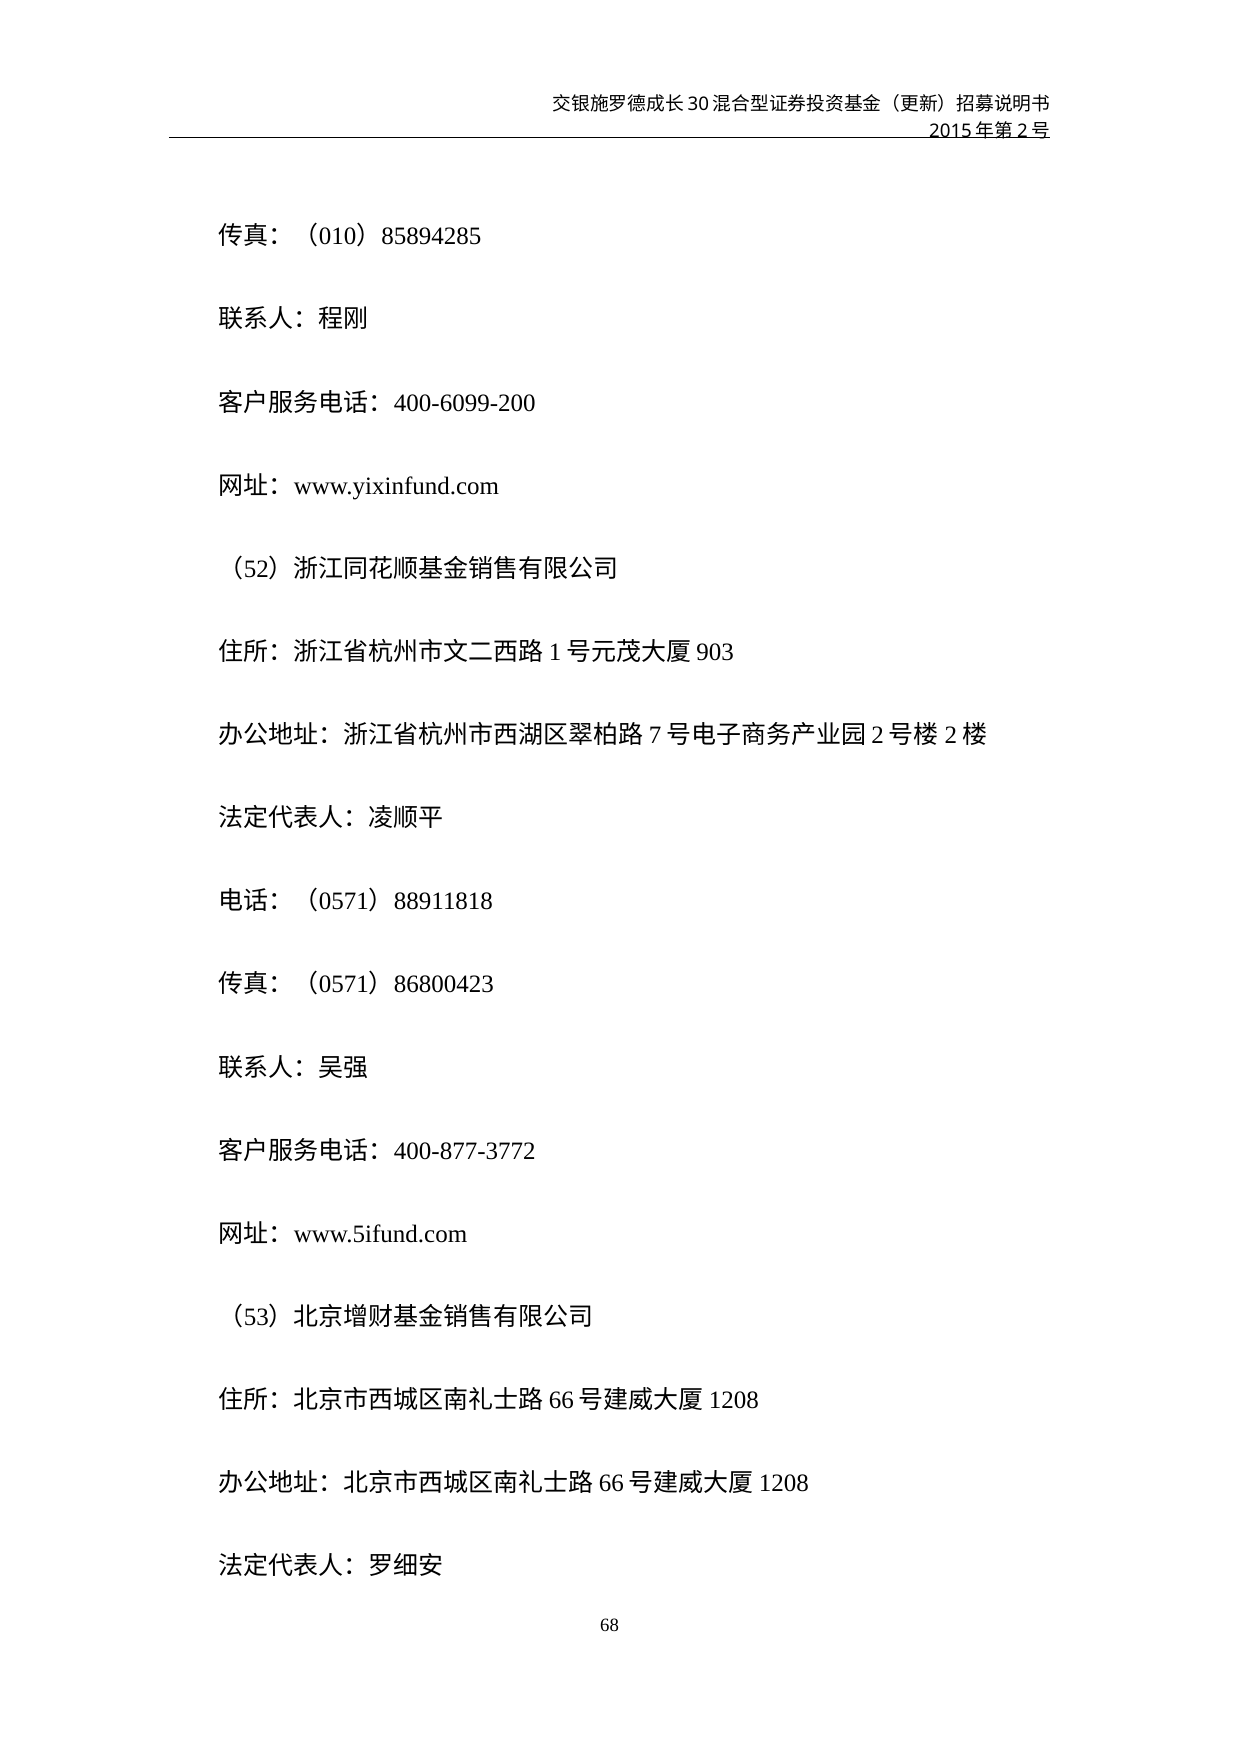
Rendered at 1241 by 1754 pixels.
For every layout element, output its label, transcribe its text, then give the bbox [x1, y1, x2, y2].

text 电话：（0571）88911818 [169, 866, 1050, 931]
text 客户服务电话：400-6099-200 [169, 368, 1050, 433]
text 住所：北京市西城区南礼士路66号建威大厦1208 [169, 1365, 1050, 1430]
text （53）北京增财基金销售有限公司 [169, 1282, 1050, 1347]
text 法定代表人：凌顺平 [169, 783, 1050, 848]
text 联系人：吴强 [169, 1033, 1050, 1098]
text （52）浙江同花顺基金销售有限公司 [169, 534, 1050, 599]
text 客户服务电话：400-877-3772 [169, 1116, 1050, 1181]
text 联系人：程刚 [169, 284, 1050, 349]
text 传真：（010）85894285 [169, 201, 1050, 266]
text 网址：www.5ifund.com [169, 1199, 1050, 1264]
text 网址：www.yixinfund.com [169, 451, 1050, 516]
text 传真：（0571）86800423 [169, 949, 1050, 1014]
text 法定代表人：罗细安 [169, 1531, 1050, 1596]
text 办公地址：北京市西城区南礼士路66号建威大厦1208 [169, 1448, 1050, 1513]
text 办公地址：浙江省杭州市西湖区翠柏路7号电子商务产业园2号楼 2楼 [169, 700, 1050, 765]
text 住所：浙江省杭州市文二西路1号元茂大厦903 [169, 617, 1050, 682]
